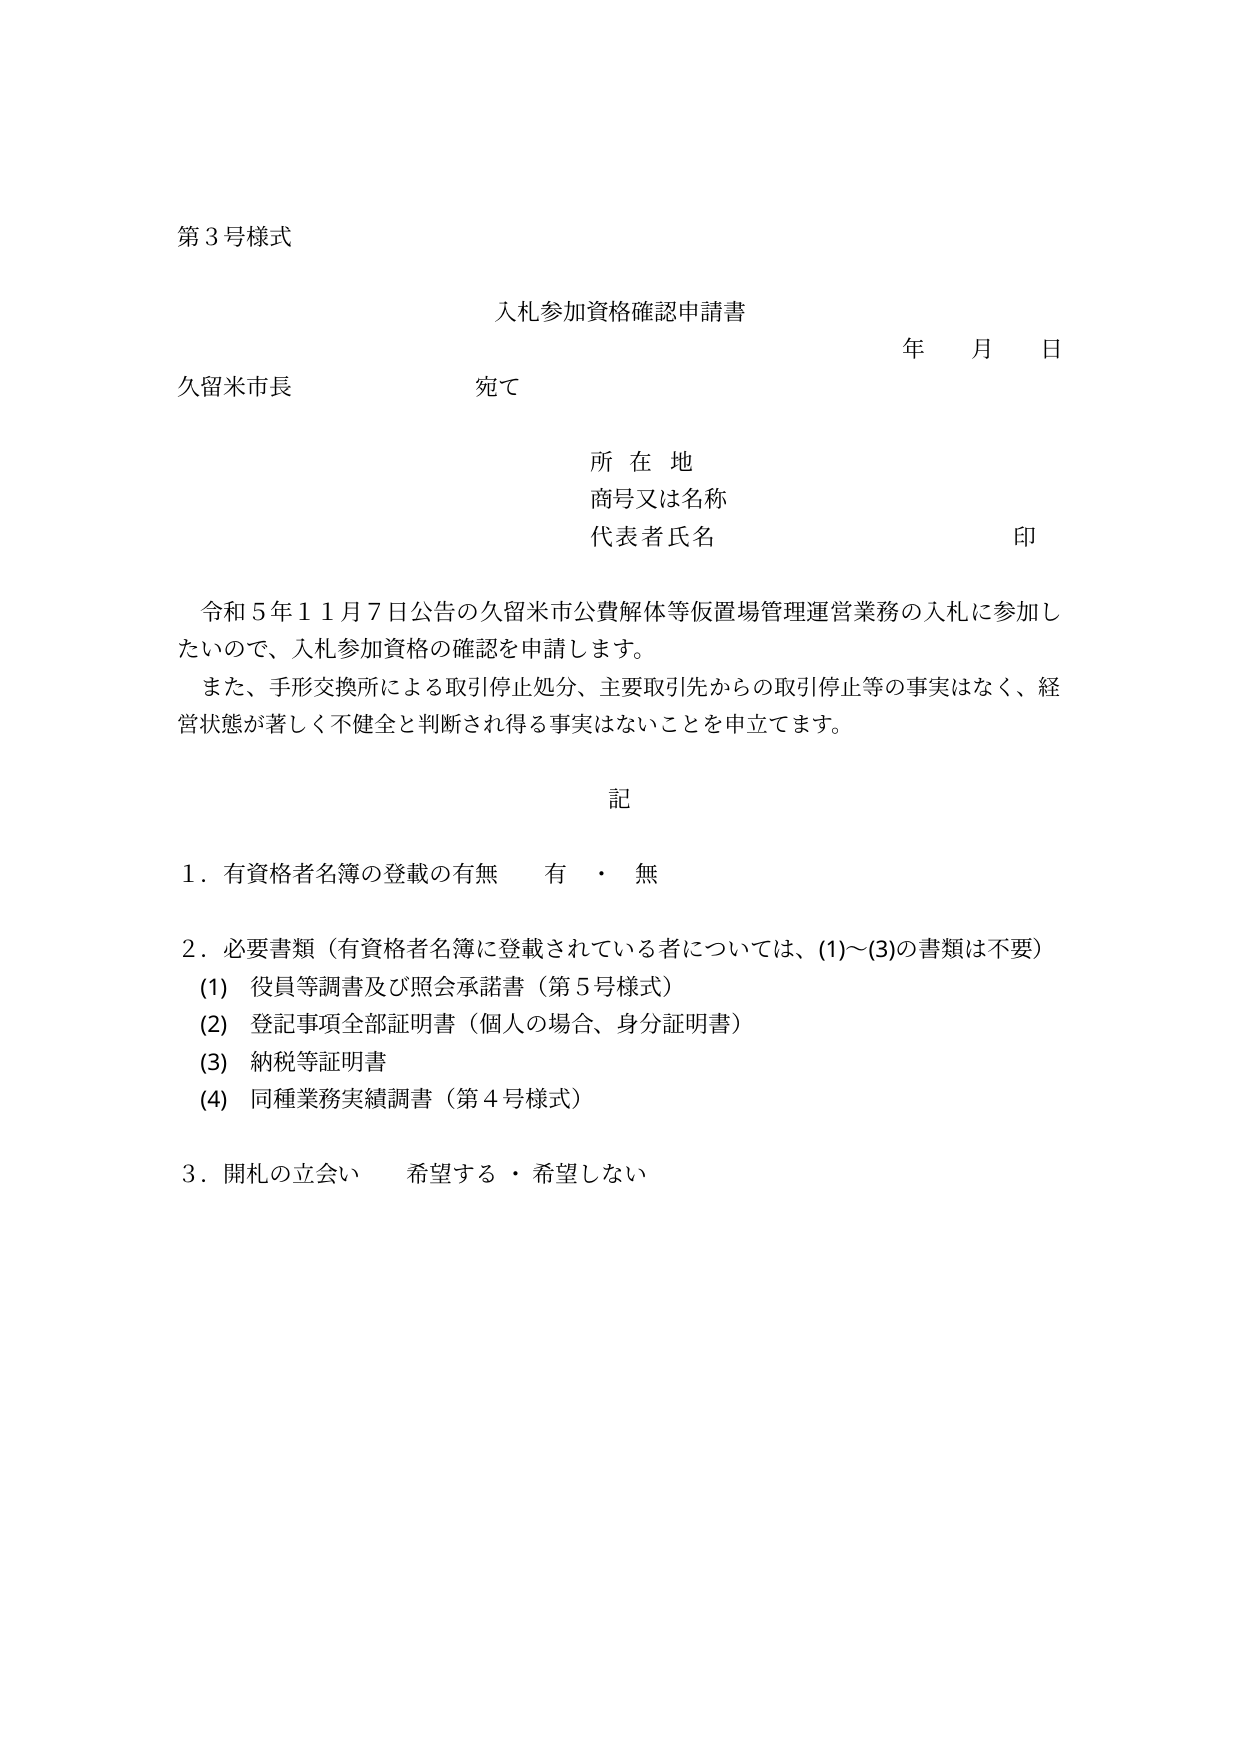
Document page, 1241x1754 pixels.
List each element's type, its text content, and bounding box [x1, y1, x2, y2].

text １．有資格者名簿の登載の有無 有 ・ 無 [177, 854, 1063, 892]
text ３．開札の立会い 希望する ・ 希望しない [177, 1154, 1063, 1192]
text 所在地 [177, 442, 1063, 479]
text ２．必要書類（有資格者名簿に登載されている者については、(1)～(3)の書類は不要） [177, 929, 1063, 967]
text 年 月 日 [177, 329, 1063, 367]
text 入札参加資格確認申請書 [177, 292, 1063, 329]
text 商号又は名称 [177, 479, 1063, 517]
text (1) 役員等調書及び照会承諾書（第５号様式） [177, 967, 1063, 1004]
text また、手形交換所による取引停止処分、主要取引先からの取引停止等の事実はなく、経営状態が著しく不健全と判断され得る事実はないことを申立てます。 [177, 667, 1063, 742]
text 令和５年１１月７日公告の久留米市公費解体等仮置場管理運営業務の入札に参加したいので、入札参加資格の確認を申請します。 [177, 592, 1063, 667]
text 代表者氏名 印 [177, 517, 1063, 554]
text 第３号様式 [177, 217, 1063, 254]
text (3) 納税等証明書 [177, 1042, 1063, 1079]
text 記 [177, 779, 1063, 817]
text (4) 同種業務実績調書（第４号様式） [177, 1079, 1063, 1117]
text (2) 登記事項全部証明書（個人の場合、身分証明書） [177, 1004, 1063, 1042]
text 久留米市長 宛て [177, 367, 1063, 404]
